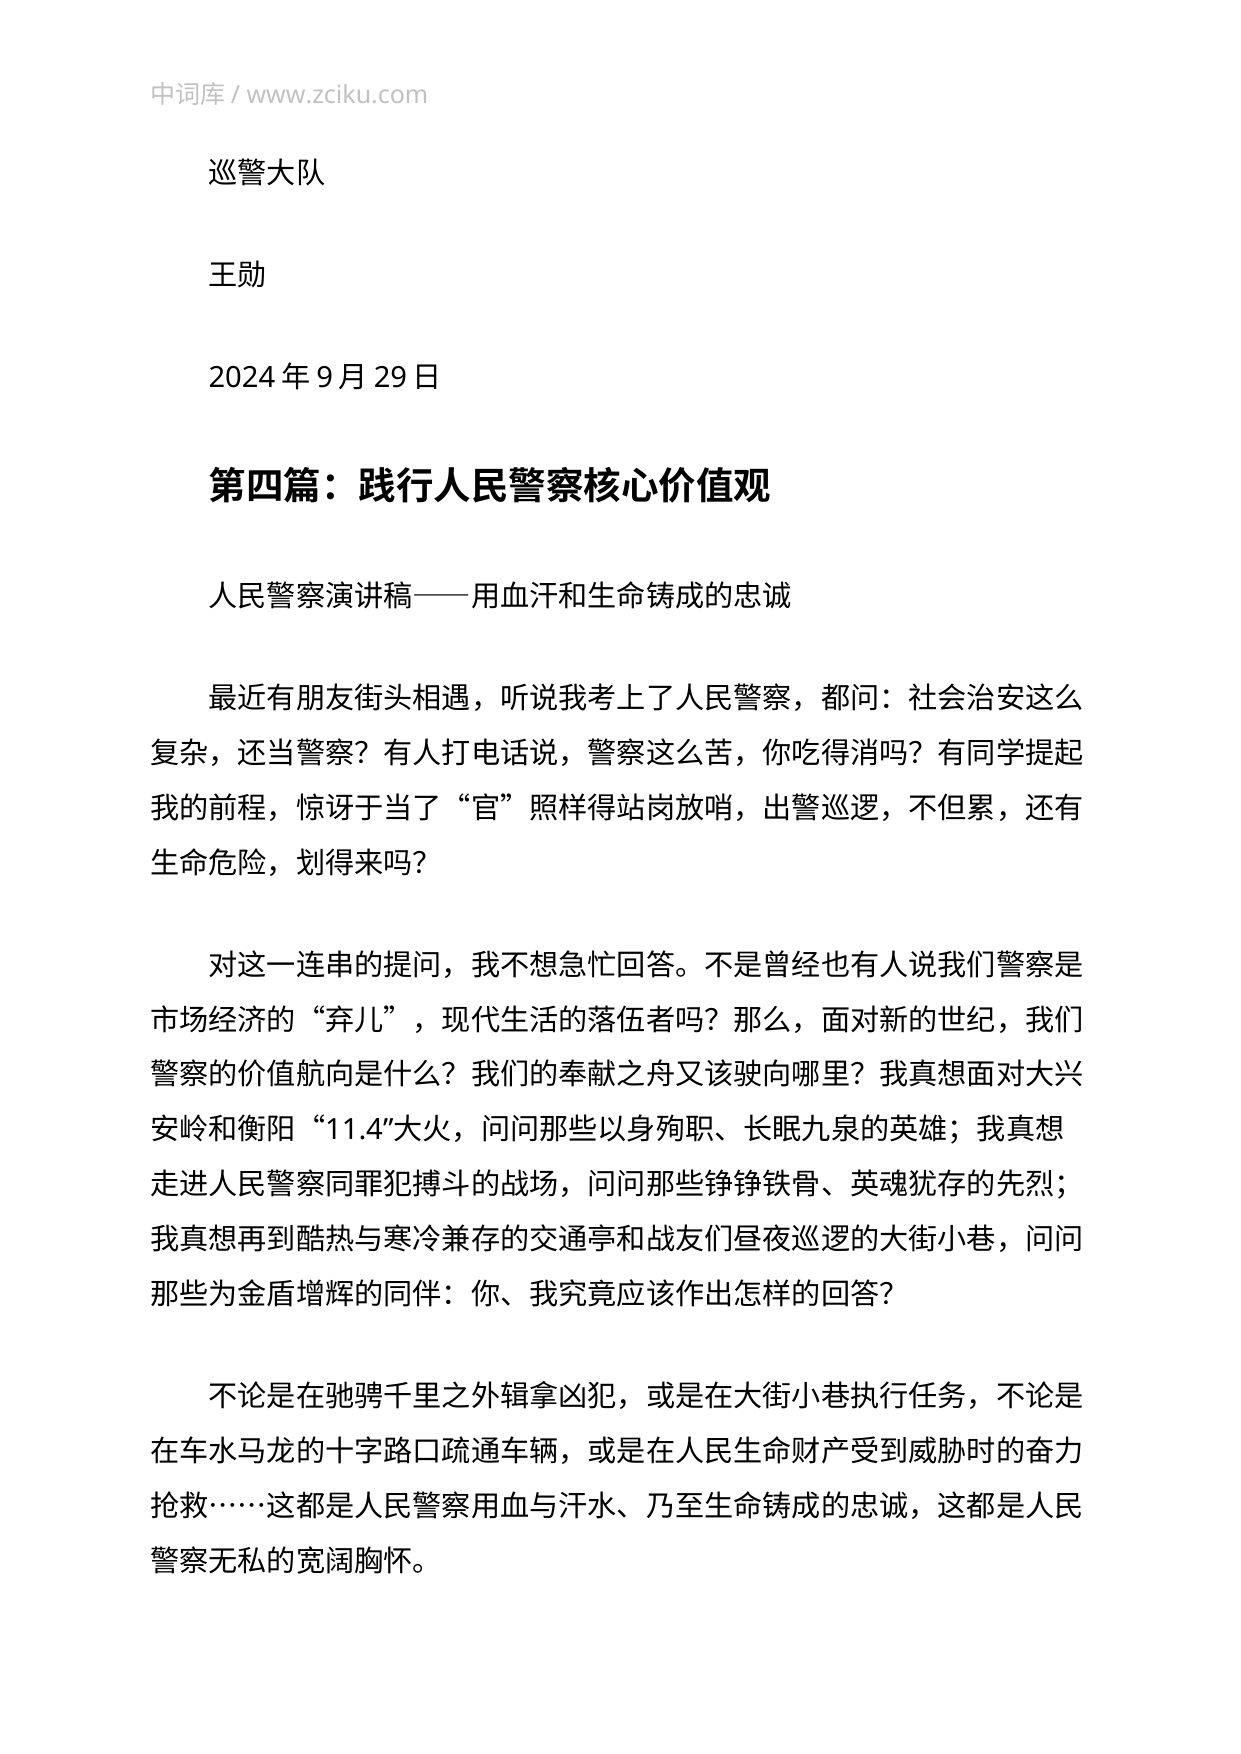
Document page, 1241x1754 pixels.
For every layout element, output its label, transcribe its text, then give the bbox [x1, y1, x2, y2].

text 人民警察演讲稿——用血汗和生命铸成的忠诚 [150, 573, 1090, 615]
text 巡警大队 [150, 150, 1090, 192]
text 对这一连串的提问，我不想急忙回答。不是曾经也有人说我们警察是市场经济的“弃儿”，现代生活的落伍者吗？那么，面对新的世纪，我们警察的价值航向是什么？我们的奉献之舟又该驶向哪里？我真想面对大兴安岭和衡阳“11.4”大火，问问那些以身殉职、长眠九泉的英雄；我真想走进人民警察同罪犯搏斗的战场，问问那些铮铮铁骨、英魂犹存的先烈；我真想再到酷热与寒冷兼存的交通亭和战友们昼夜巡逻的大街小巷，问问那些为金盾增辉的同伴：你、我究竟应该作出怎样的回答？ [150, 941, 1090, 1313]
text 2024年9月29日 [150, 353, 1090, 396]
text 王勋 [150, 252, 1090, 294]
text 不论是在驰骋千里之外辑拿凶犯，或是在大街小巷执行任务，不论是在车水马龙的十字路口疏通车辆，或是在人民生命财产受到威胁时的奋力抢救……这都是人民警察用血与汗水、乃至生命铸成的忠诚，这都是人民警察无私的宽阔胸怀。 [150, 1372, 1090, 1579]
text 第四篇：践行人民警察核心价值观 [150, 456, 1090, 510]
text 最近有朋友街头相遇，听说我考上了人民警察，都问：社会治安这么复杂，还当警察？有人打电话说，警察这么苦，你吃得消吗？有同学提起我的前程，惊讶于当了“官”照样得站岗放哨，出警巡逻，不但累，还有生命危险，划得来吗？ [150, 675, 1090, 882]
